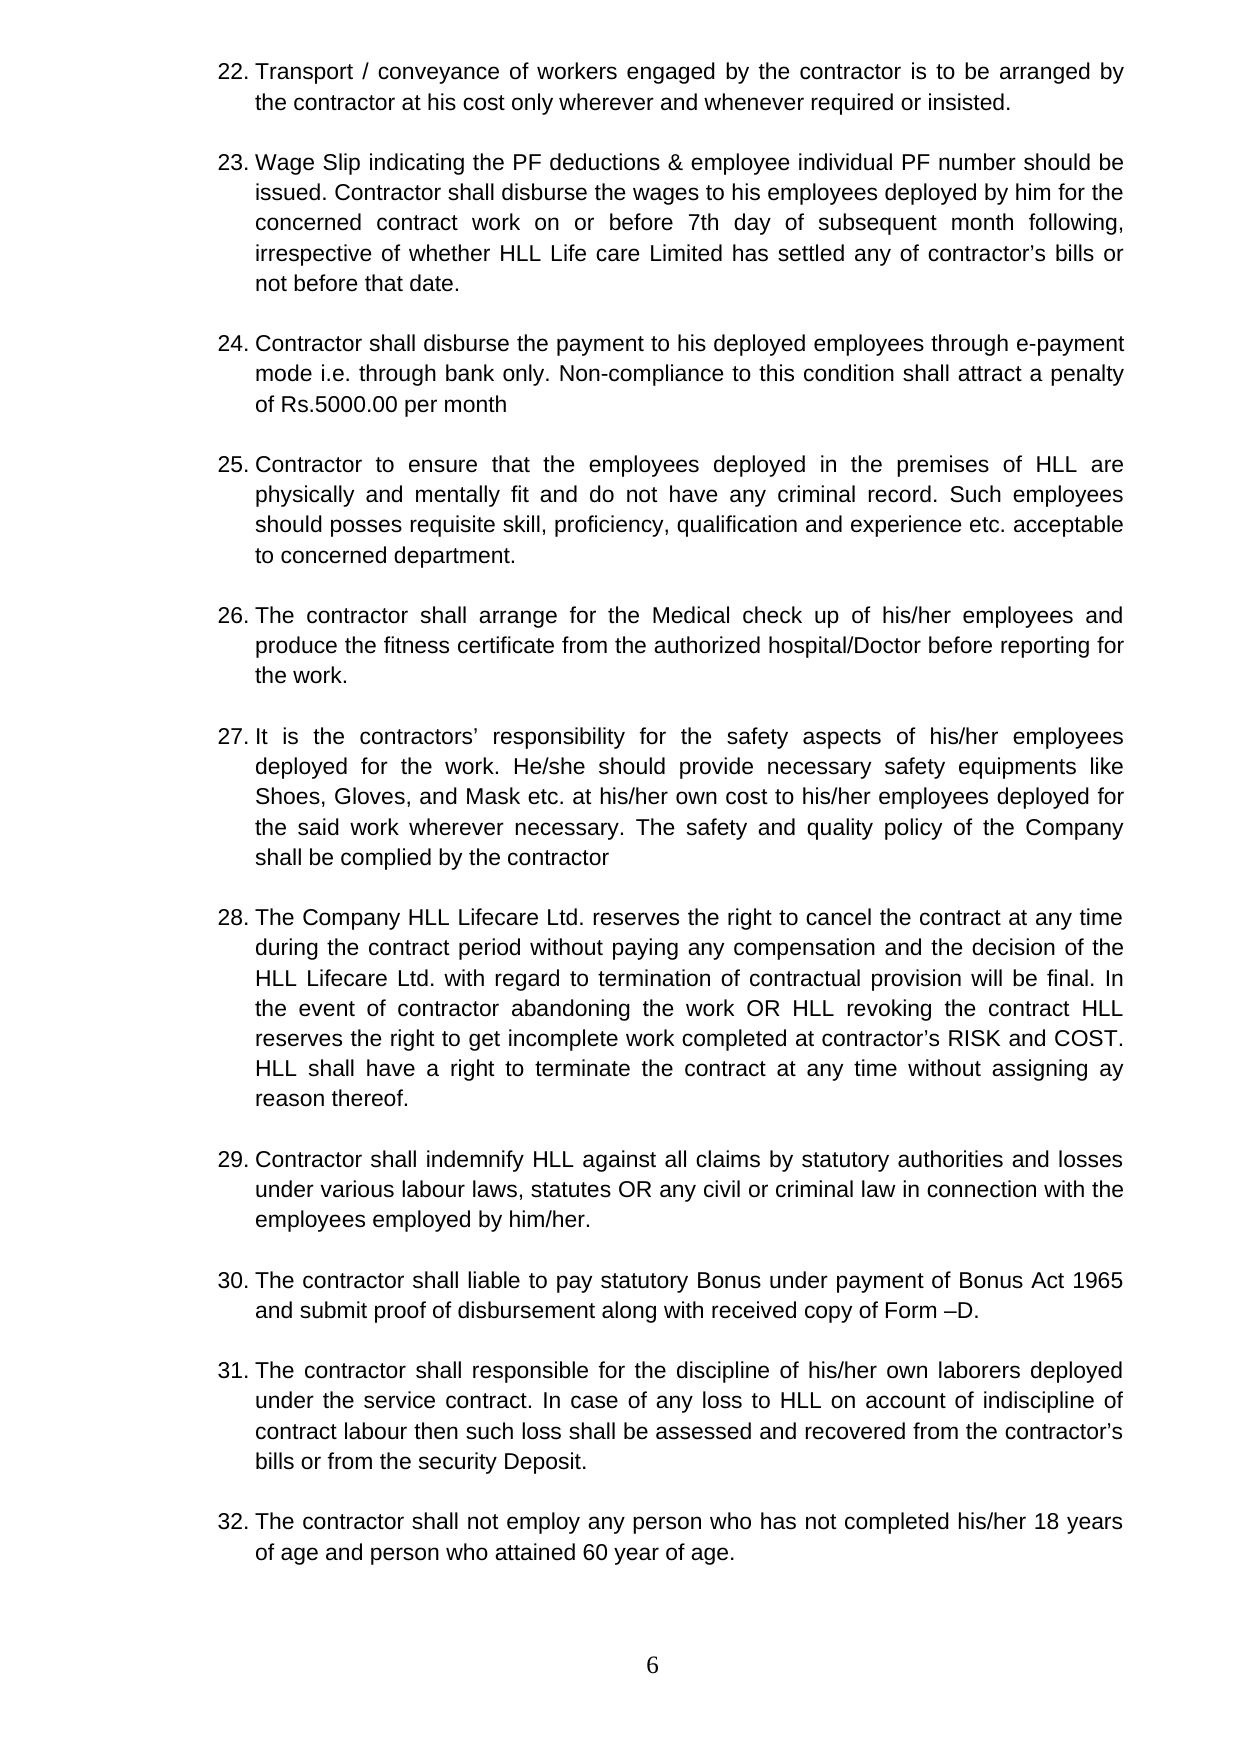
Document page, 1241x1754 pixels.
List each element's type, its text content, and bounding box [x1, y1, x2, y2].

title Contractor shall disburse the payment to his deployed employees through e-payment mode i.e. through bank only. Non-compliance to this condition shall attract a penalty of Rs.5000.00 per month [217, 330, 1125, 417]
title Contractor to ensure that the employees deployed in the premises of HLL are physically and mentally fit and do not have any criminal record. Such employees should posses requisite skill, proficiency, qualification and experience etc. acceptable to concerned department. [217, 451, 1125, 568]
title The contractor shall responsible for the discipline of his/her own laborers deployed under the service contract. In case of any loss to HLL on account of indiscipline of contract labour then such loss shall be assessed and recovered from the contractor’s bills or from the security Deposit. [217, 1357, 1125, 1474]
title The contractor shall liable to pay statutory Bonus under payment of Bonus Act 1965 and submit proof of disbursement along with received copy of Form –D. [217, 1267, 1125, 1323]
title Wage Slip indicating the PF deductions & employee individual PF number should be issued. Contractor shall disburse the wages to his employees deployed by him for the concerned contract work on or before 7th day of subsequent month following, irrespective of whether HLL Life care Limited has settled any of contractor’s bills or not before that date. [217, 149, 1125, 296]
title The contractor shall arrange for the Medical check up of his/her employees and produce the fitness certificate from the authorized hospital/Doctor before reporting for the work. [217, 602, 1125, 689]
title Transport / conveyance of workers engaged by the contractor is to be arranged by the contractor at his cost only wherever and whenever required or insisted. [217, 58, 1125, 115]
title The contractor shall not employ any person who has not completed his/her 18 years of age and person who attained 60 year of age. [217, 1508, 1125, 1565]
title The Company HLL Lifecare Ltd. reserves the right to cancel the contract at any time during the contract period without paying any compensation and the decision of the HLL Lifecare Ltd. with regard to termination of contractual provision will be final. In the event of contractor abandoning the work OR HLL revoking the contract HLL reserves the right to get incomplete work completed at contractor’s RISK and COST. HLL shall have a right to terminate the contract at any time without assigning ay reason thereof. [217, 904, 1125, 1112]
title Contractor shall indemnify HLL against all claims by statutory authorities and losses under various labour laws, statutes OR any civil or criminal law in connection with the employees employed by him/her. [217, 1146, 1125, 1233]
title It is the contractors’ responsibility for the safety aspects of his/her employees deployed for the work. He/she should provide necessary safety equipments like Shoes, Gloves, and Mask etc. at his/her own cost to his/her employees deployed for the said work wherever necessary. The safety and quality policy of the Company shall be complied by the contractor [217, 723, 1125, 870]
